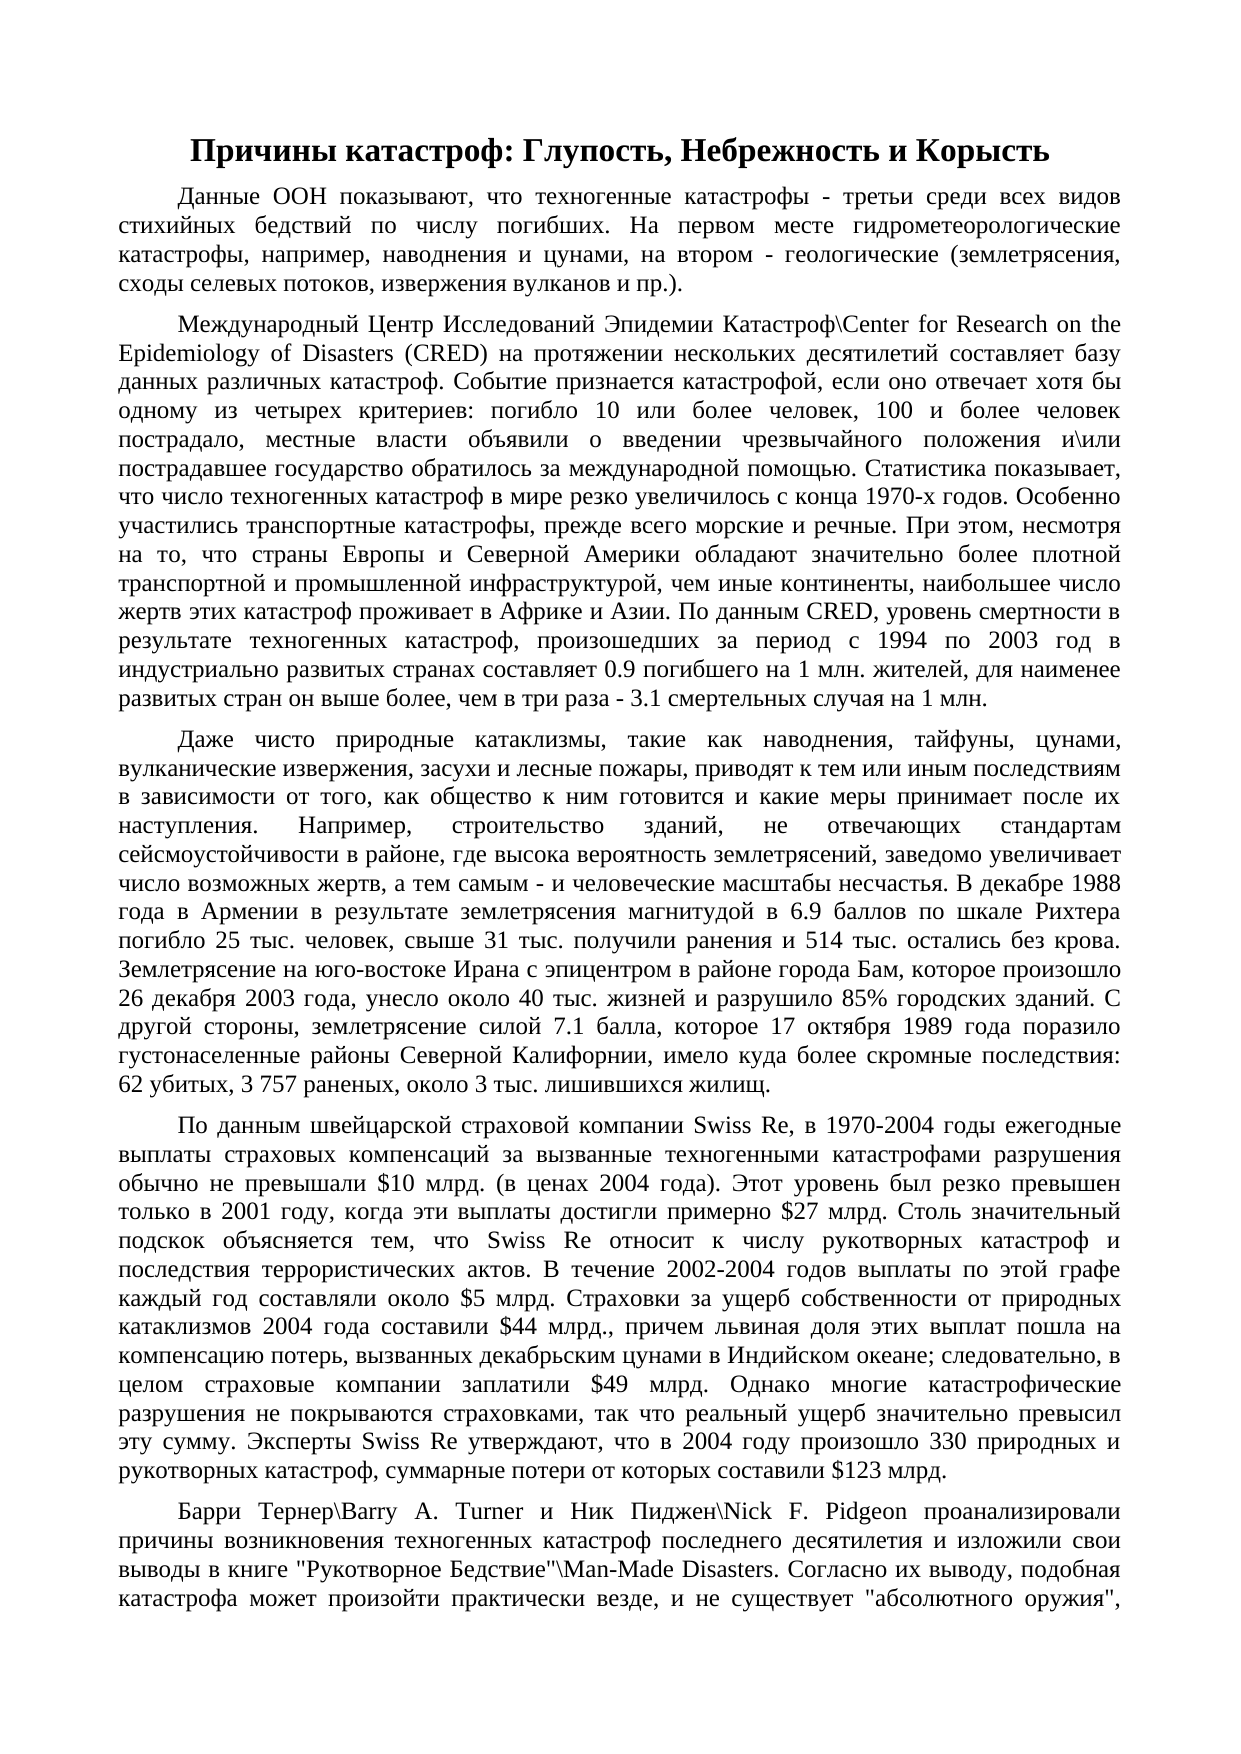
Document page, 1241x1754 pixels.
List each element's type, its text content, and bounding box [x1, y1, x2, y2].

text Причины катастроф: Глупость, Небрежность и Корысть [118, 131, 1122, 169]
text По данным швейцарской страховой компании Swiss Re, в 1970-2004 годы ежегодные выплаты страховых компенсаций за вызванные техногенными катастрофами разрушения обычно не превышали $10 млрд. (в ценах 2004 года). Этот уровень был резко превышен только в 2001 году, когда эти выплаты достигли примерно $27 млрд. Столь значительный подскок объясняется тем, что Swiss Re относит к числу рукотворных катастроф и последствия террористических актов. В течение 2002-2004 годов выплаты по этой графе каждый год составляли около $5 млрд. Страховки за ущерб собственности от природных катаклизмов 2004 года составили $44 млрд., причем львиная доля этих выплат пошла на компенсацию потерь, вызванных декабрьским цунами в Индийском океане; следовательно, в целом страховые компании заплатили $49 млрд. Однако многие катастрофические разрушения не покрываются страховками, так что реальный ущерб значительно превысил эту сумму. Эксперты Swiss Re утверждают, что в 2004 году произошло 330 природных и рукотворных катастроф, суммарные потери от которых составили $123 млрд. [118, 1110, 1122, 1484]
text Международный Центр Исследований Эпидемии Катастроф\Center for Research on the Epidemiology of Disasters (CRED) на протяжении нескольких десятилетий составляет базу данных различных катастроф. Событие признается катастрофой, если оно отвечает хотя бы одному из четырех критериев: погибло 10 или более человек, 100 и более человек пострадало, местные власти объявили о введении чрезвычайного положения и\или пострадавшее государство обратилось за международной помощью. Статистика показывает, что число техногенных катастроф в мире резко увеличилось с конца 1970-х годов. Особенно участились транспортные катастрофы, прежде всего морские и речные. При этом, несмотря на то, что страны Европы и Северной Америки обладают значительно более плотной транспортной и промышленной инфраструктурой, чем иные континенты, наибольшее число жертв этих катастроф проживает в Африке и Азии. По данным CRED, уровень смертности в результате техногенных катастроф, произошедших за период с 1994 по 2003 год в индустриально развитых странах составляет 0.9 погибшего на 1 млн. жителей, для наименее развитых стран он выше более, чем в три раза - 3.1 смертельных случая на 1 млн. [118, 309, 1122, 711]
text Данные ООН показывают, что техногенные катастрофы - третьи среди всех видов стихийных бедствий по числу погибших. На первом месте гидрометеорологические катастрофы, например, наводнения и цунами, на втором - геологические (землетрясения, сходы селевых потоков, извержения вулканов и пр.). [118, 181, 1122, 296]
text Даже чисто природные катаклизмы, такие как наводнения, тайфуны, цунами, вулканические извержения, засухи и лесные пожары, приводят к тем или иным последствиям в зависимости от того, как общество к ним готовится и какие меры принимает после их наступления. Например, строительство зданий, не отвечающих стандартам сейсмоустойчивости в районе, где высока вероятность землетрясений, заведомо увеличивает число возможных жертв, а тем самым - и человеческие масштабы несчастья. В декабре 1988 года в Армении в результате землетрясения магнитудой в 6.9 баллов по шкале Рихтера погибло 25 тыс. человек, свыше 31 тыс. получили ранения и 514 тыс. остались без крова. Землетрясение на юго-востоке Ирана с эпицентром в районе города Бам, которое произошло 26 декабря 2003 года, унесло около 40 тыс. жизней и разрушило 85% городских зданий. С другой стороны, землетрясение силой 7.1 балла, которое 17 октября 1989 года поразило густонаселенные районы Северной Калифорнии, имело куда более скромные последствия: 62 убитых, 3 757 раненых, около 3 тыс. лишившихся жилищ. [118, 724, 1122, 1098]
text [118, 1496, 1122, 1611]
